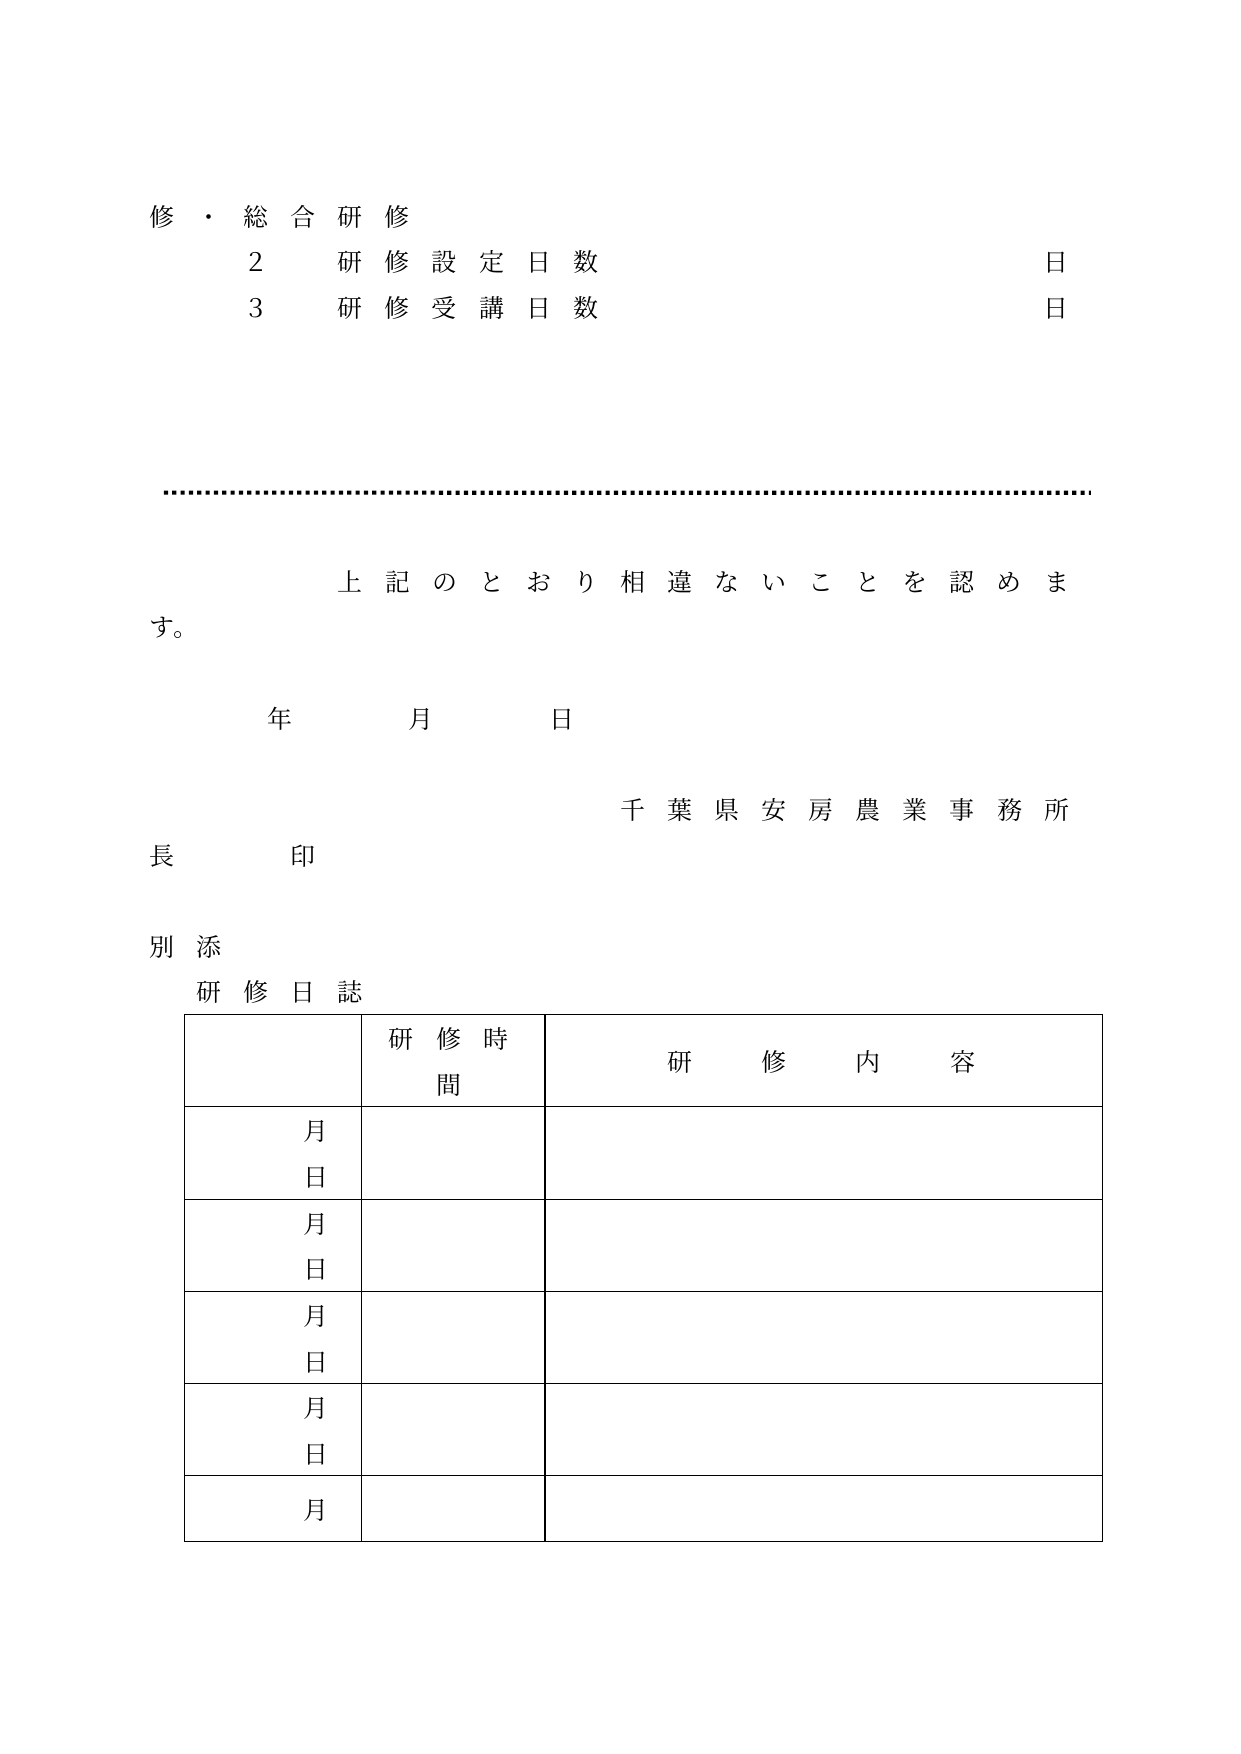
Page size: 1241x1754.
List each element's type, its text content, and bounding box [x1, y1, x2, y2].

table_cell 月 日 [185, 1292, 361, 1383]
table_cell [546, 1384, 1102, 1475]
table_cell [546, 1200, 1102, 1291]
text 年 月 日 [149, 694, 1091, 740]
table_cell [546, 1107, 1102, 1198]
text 千葉県安房農業事務所長 印 [149, 786, 1091, 877]
table_cell 月 日 [185, 1384, 361, 1475]
text ２ 研修設定日数 日 [149, 238, 1091, 284]
table_cell 月 日 [185, 1200, 361, 1291]
table_header [185, 1015, 361, 1106]
text 研修日誌 [149, 968, 1091, 1014]
table_cell 月 日 [185, 1476, 361, 1541]
table_cell [546, 1292, 1102, 1383]
table_cell [362, 1107, 544, 1198]
text 上記のとおり相違ないことを認めます。 [149, 558, 1091, 649]
table_cell [362, 1200, 544, 1291]
table_header 研 修 内 容 [546, 1015, 1102, 1106]
table_cell [362, 1384, 544, 1475]
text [149, 193, 1091, 238]
table_cell [362, 1476, 544, 1541]
table_cell 月 日 [185, 1107, 361, 1198]
table_header 研修時間 [362, 1015, 544, 1106]
text 別添 [149, 923, 1091, 968]
text ３ 研修受講日数 日 [149, 284, 1091, 329]
table_cell [546, 1476, 1102, 1541]
table_cell [362, 1292, 544, 1383]
